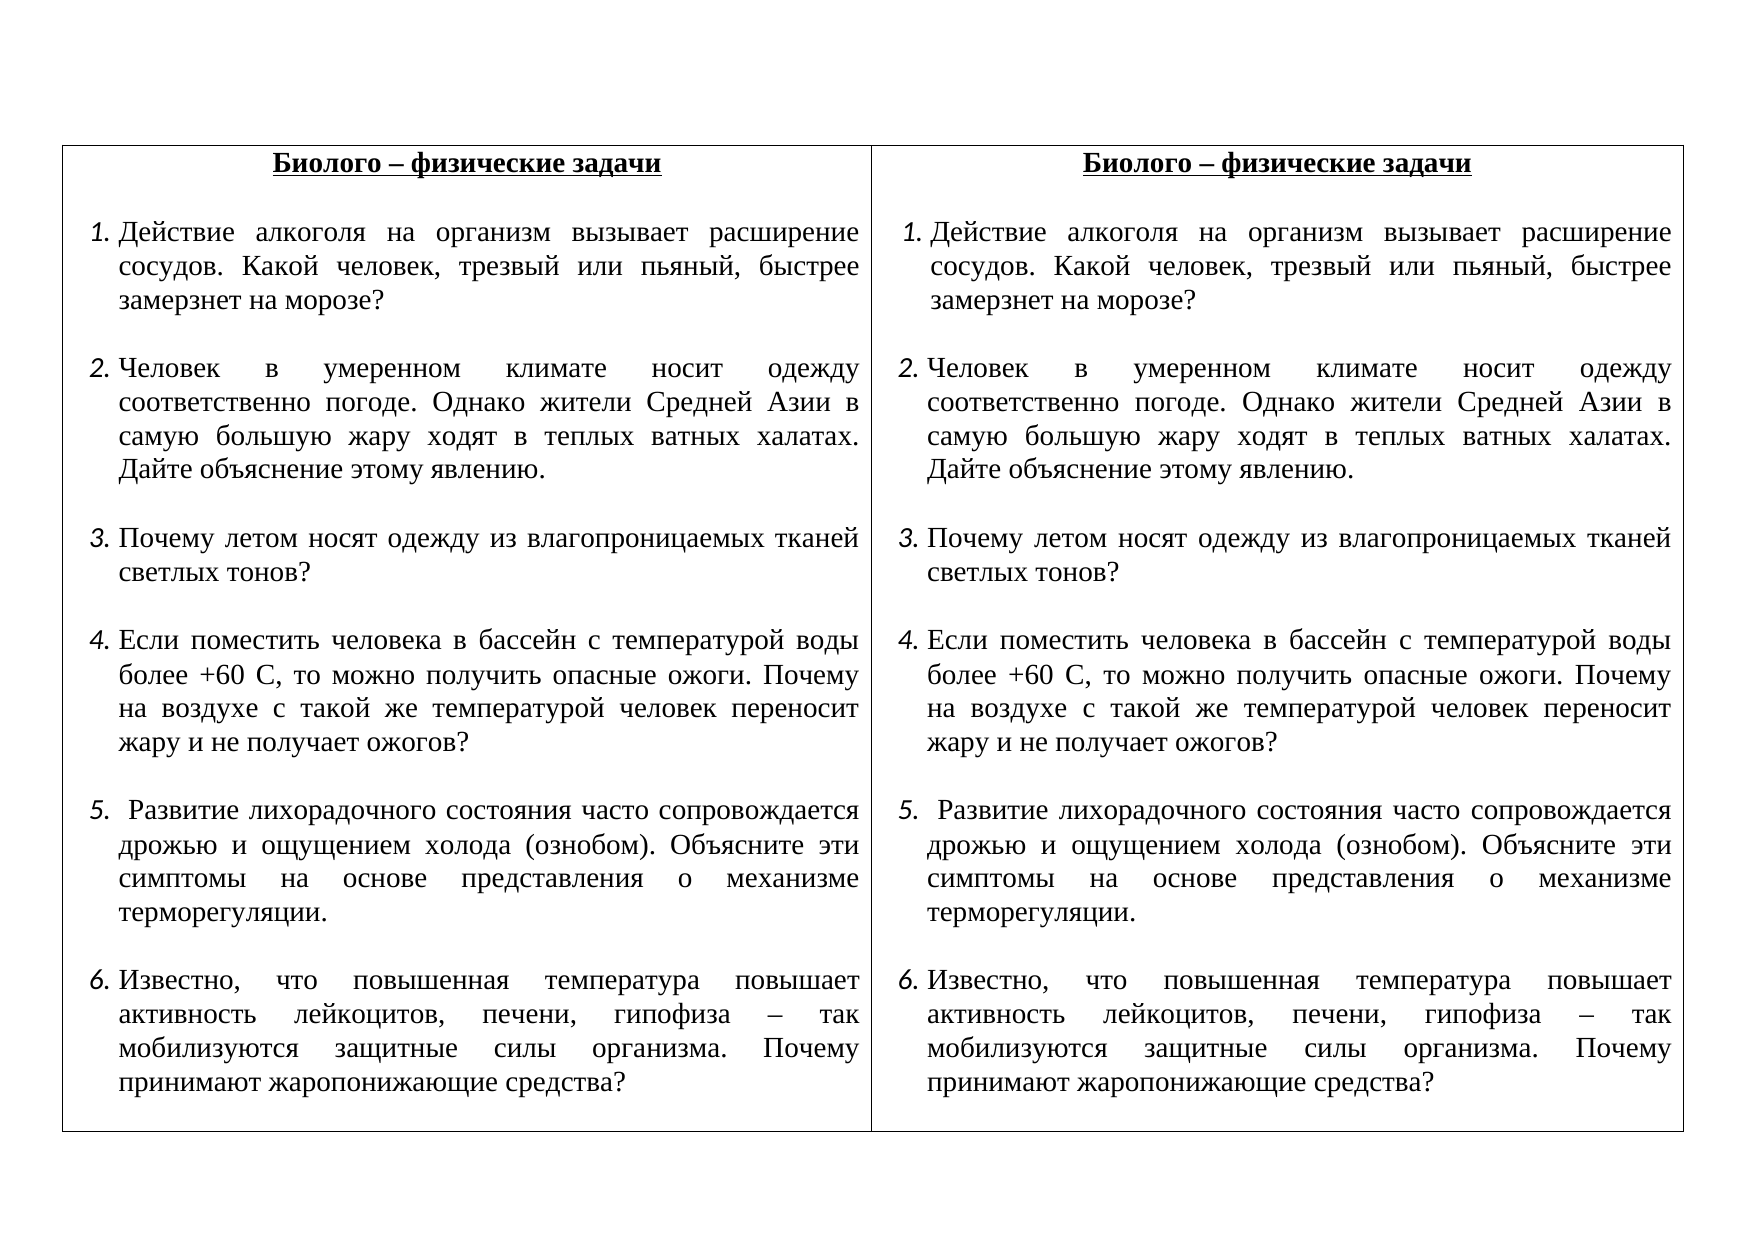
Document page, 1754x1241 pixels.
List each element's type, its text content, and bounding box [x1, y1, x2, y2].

table_header Биолого – физические задачи Действие алкоголя на организм вызывает расширение сосудов. Какой человек, трезвый или пьяный, быстрее замерзнет на морозе? Человек в умеренном климате носит одежду соответственно погоде. Однако жители Средней Азии в самую большую жару ходят в теплых ватных халатах. Дайте объяснение этому явлению. Почему летом носят одежду из влагопроницаемых тканей светлых тонов? Если поместить человека в бассейн с температурой воды более +60 С, то можно получить опасные ожоги. Почему на воздухе с такой же температурой человек переносит жару и не получает ожогов? Развитие лихорадочного состояния часто сопровождается дрожью и ощущением холода (ознобом). Объясните эти симптомы на основе представления о механизме терморегуляции. Известно, что повышенная температура повышает активность лейкоцитов, печени, гипофиза – так мобилизуются защитные силы организма. Почему принимают жаропонижающие средства? [872, 146, 1683, 1131]
table_header Биолого – физические задачи Действие алкоголя на организм вызывает расширение сосудов. Какой человек, трезвый или пьяный, быстрее замерзнет на морозе? Человек в умеренном климате носит одежду соответственно погоде. Однако жители Средней Азии в самую большую жару ходят в теплых ватных халатах. Дайте объяснение этому явлению. Почему летом носят одежду из влагопроницаемых тканей светлых тонов? Если поместить человека в бассейн с температурой воды более +60 С, то можно получить опасные ожоги. Почему на воздухе с такой же температурой человек переносит жару и не получает ожогов? Развитие лихорадочного состояния часто сопровождается дрожью и ощущением холода (ознобом). Объясните эти симптомы на основе представления о механизме терморегуляции. Известно, что повышенная температура повышает активность лейкоцитов, печени, гипофиза – так мобилизуются защитные силы организма. Почему принимают жаропонижающие средства? [63, 146, 871, 1131]
